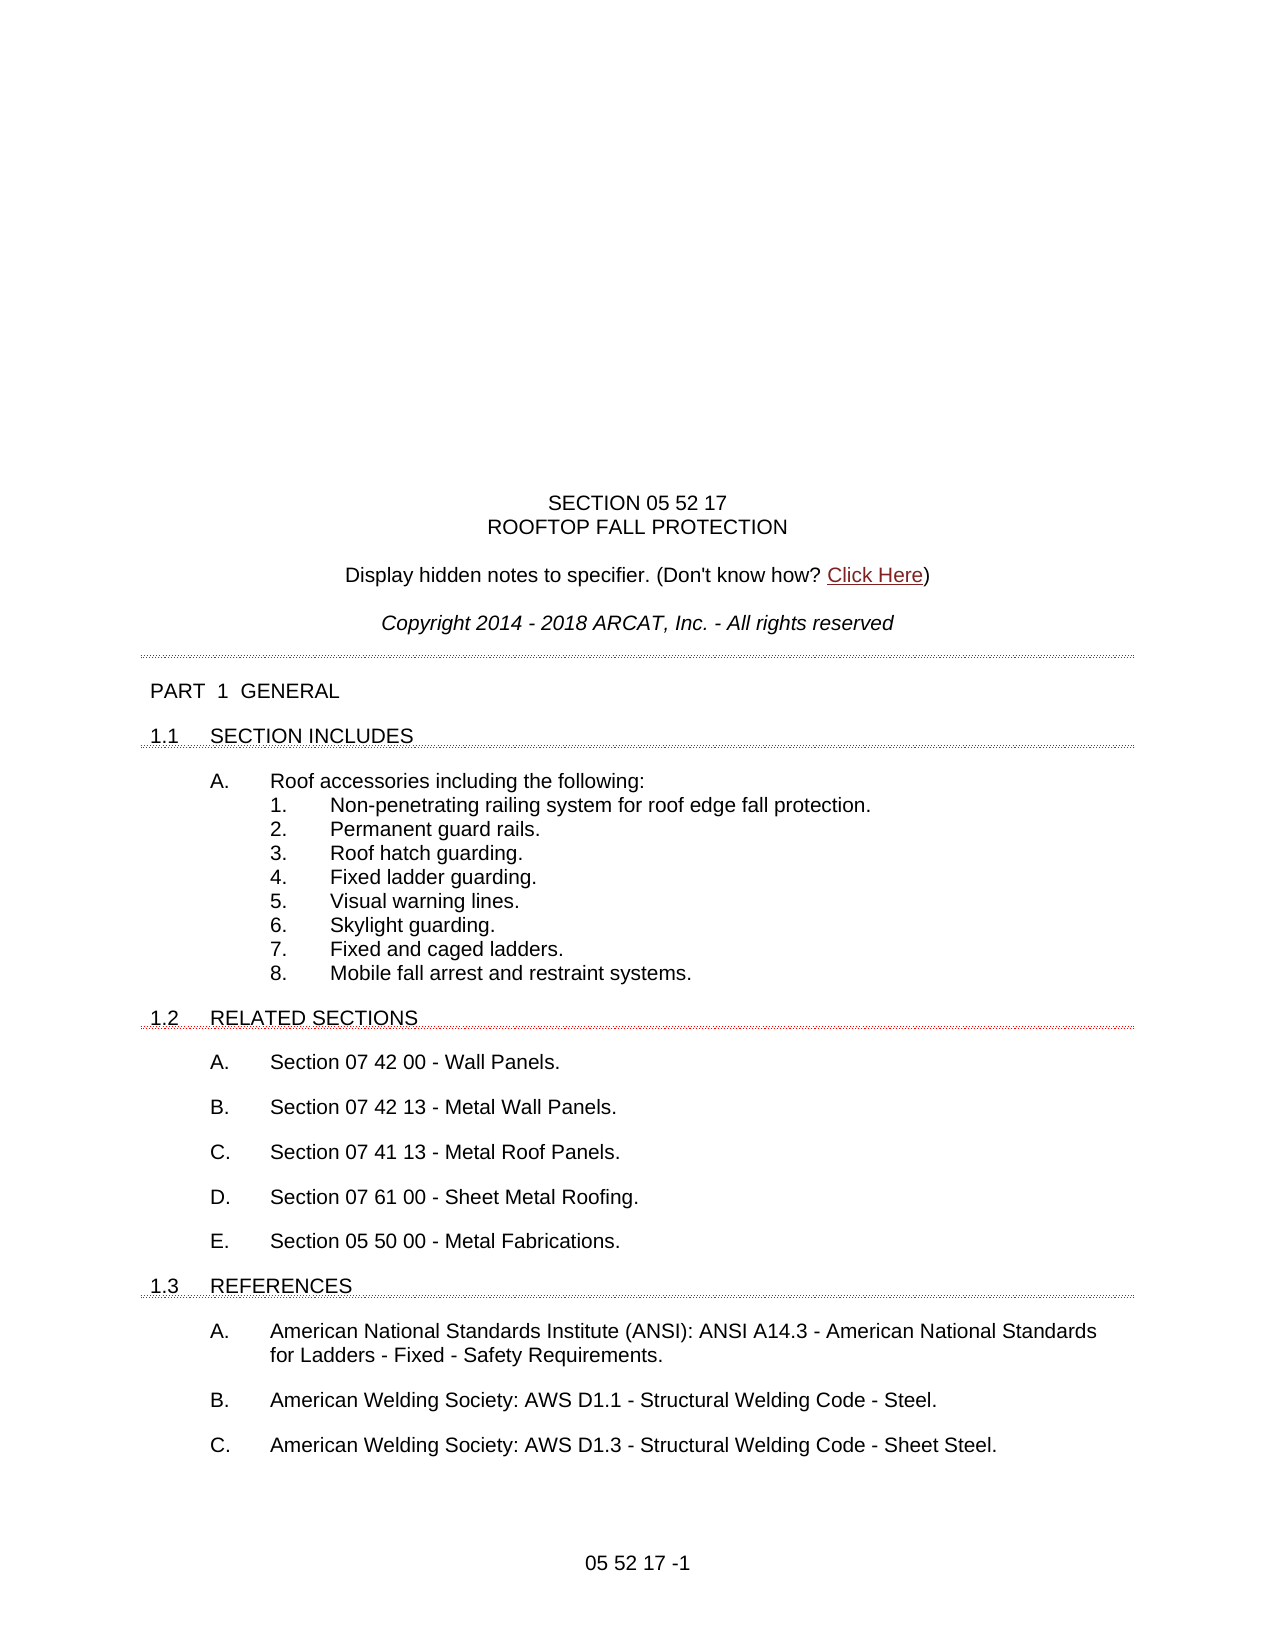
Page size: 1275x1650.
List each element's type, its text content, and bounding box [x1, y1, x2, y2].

list American Welding Society: AWS D1.1 - Structural Welding Code - Steel. [210, 1388, 1125, 1412]
list Section 07 41 13 - Metal Roof Panels. [210, 1140, 1125, 1164]
list American National Standards Institute (ANSI): ANSI A14.3 - American National Standards for Ladders - Fixed - Safety Requirements. [210, 1319, 1125, 1367]
list Roof accessories including the following: [210, 769, 1125, 793]
list Visual warning lines. [270, 889, 1125, 913]
list RELATED SECTIONS [150, 1005, 1125, 1029]
list Permanent guard rails. [270, 817, 1125, 841]
title ROOFTOP FALL PROTECTION [150, 515, 1125, 539]
list GENERAL [150, 679, 1125, 703]
list Section 07 61 00 - Sheet Metal Roofing. [210, 1184, 1125, 1208]
list Fixed and caged ladders. [270, 937, 1125, 961]
list Skylight guarding. [270, 913, 1125, 937]
list Section 05 50 00 - Metal Fabrications. [210, 1229, 1125, 1253]
list SECTION INCLUDES [150, 724, 1125, 748]
list American Welding Society: AWS D1.3 - Structural Welding Code - Sheet Steel. [210, 1432, 1125, 1456]
list Section 07 42 13 - Metal Wall Panels. [210, 1095, 1125, 1119]
title Copyright 2014 - 2018 ARCAT, Inc. - All rights reserved [150, 611, 1125, 634]
title SECTION 05 52 17 [150, 491, 1125, 515]
list REFERENCES [150, 1274, 1125, 1298]
list Section 07 42 00 - Wall Panels. [210, 1050, 1125, 1074]
list Non-penetrating railing system for roof edge fall protection. [270, 793, 1125, 817]
list Roof hatch guarding. [270, 841, 1125, 865]
list Mobile fall arrest and restraint systems. [270, 961, 1125, 984]
list Fixed ladder guarding. [270, 865, 1125, 889]
title Display hidden notes to specifier. (Don't know how? Click Here) [150, 563, 1125, 587]
